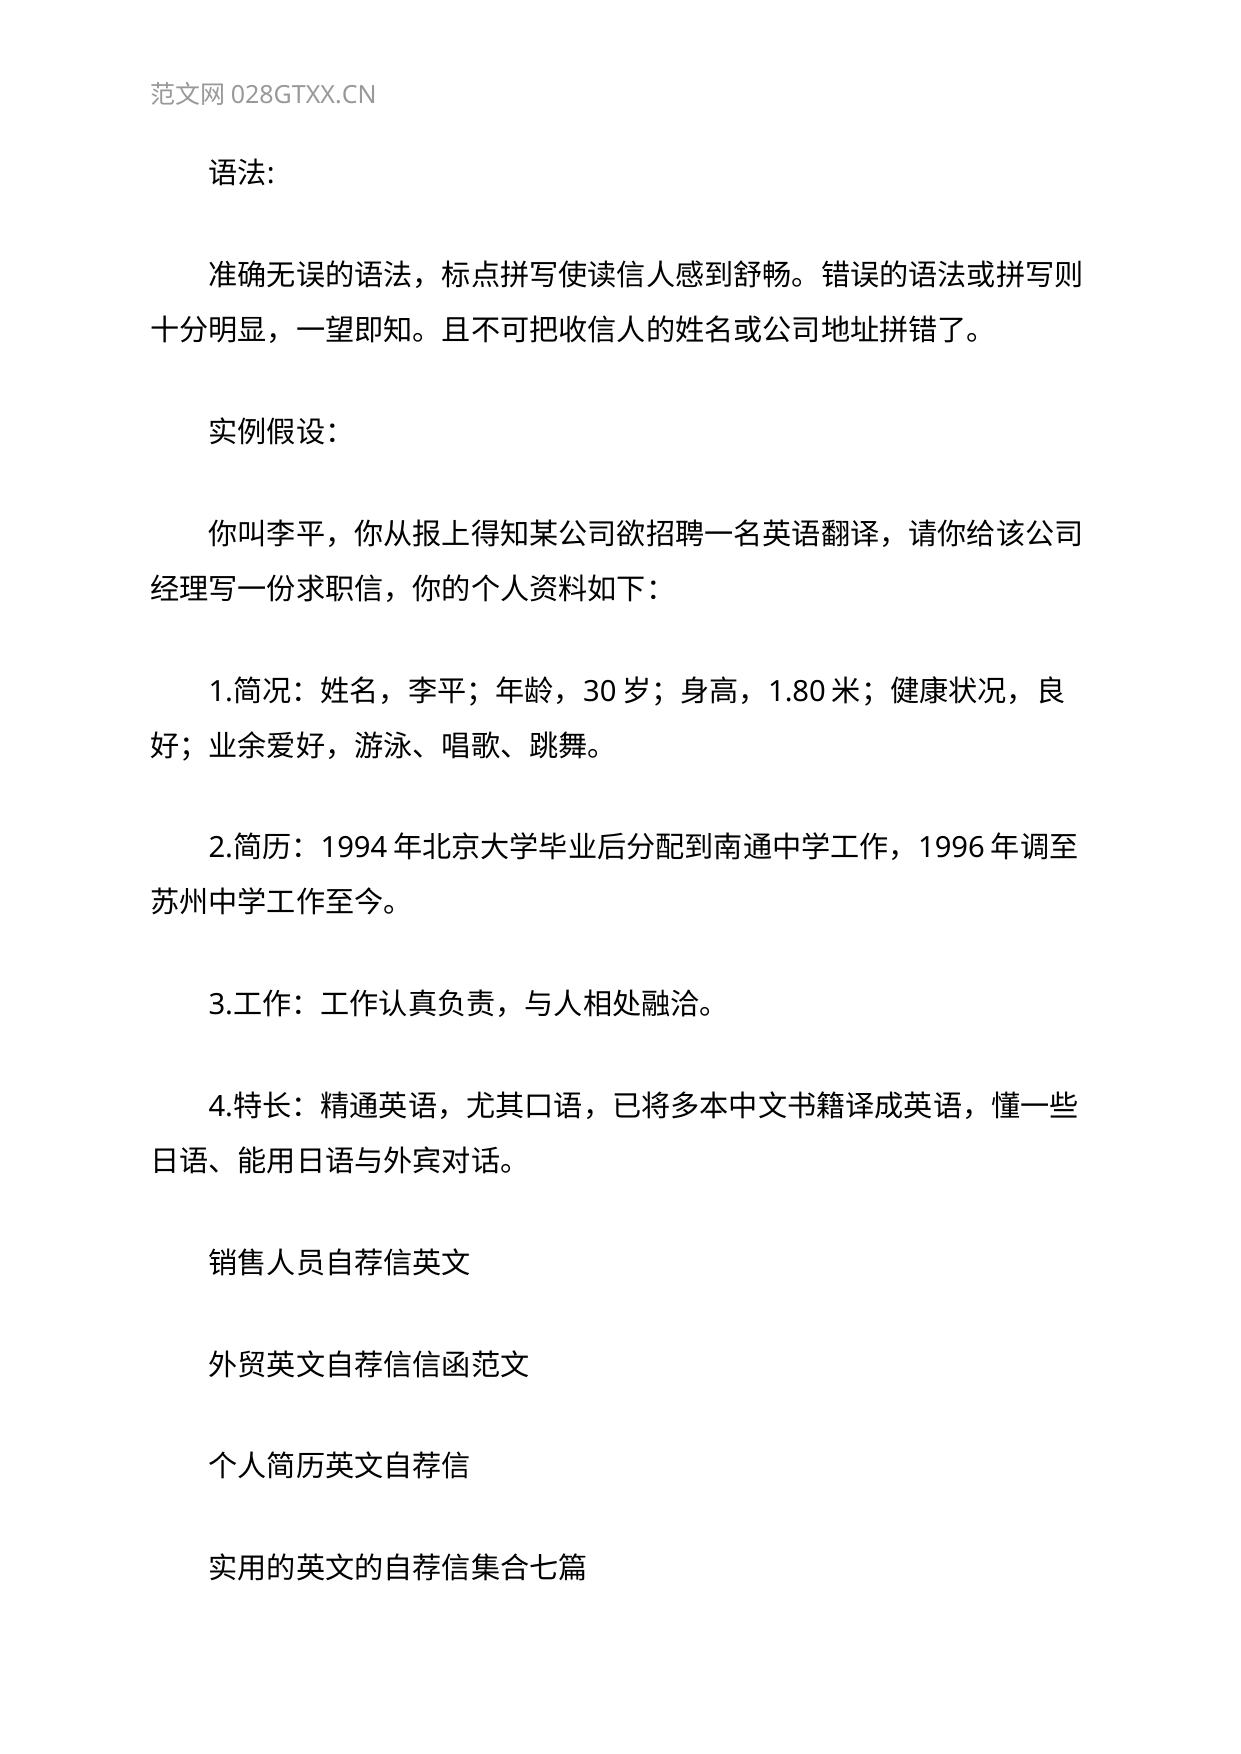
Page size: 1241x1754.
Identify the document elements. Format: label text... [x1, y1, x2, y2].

text 外贸英文自荐信信函范文 [150, 1341, 1090, 1383]
text 1.简况：姓名，李平；年龄，30岁；身高，1.80米；健康状况，良好；业余爱好，游泳、唱歌、跳舞。 [150, 667, 1090, 764]
text 个人简历英文自荐信 [150, 1443, 1090, 1485]
text 实用的英文的自荐信集合七篇 [150, 1545, 1090, 1587]
text 4.特长：精通英语，尤其口语，已将多本中文书籍译成英语，懂一些日语、能用日语与外宾对话。 [150, 1083, 1090, 1180]
text 语法: [150, 150, 1090, 192]
text 3.工作：工作认真负责，与人相处融洽。 [150, 981, 1090, 1023]
text 准确无误的语法，标点拼写使读信人感到舒畅。错误的语法或拼写则十分明显，一望即知。且不可把收信人的姓名或公司地址拼错了。 [150, 252, 1090, 349]
text 你叫李平，你从报上得知某公司欲招聘一名英语翻译，请你给该公司经理写一份求职信，你的个人资料如下： [150, 510, 1090, 608]
text 实例假设： [150, 409, 1090, 451]
text 2.简历：1994年北京大学毕业后分配到南通中学工作，1996年调至苏州中学工作至今。 [150, 824, 1090, 921]
text 销售人员自荐信英文 [150, 1239, 1090, 1282]
